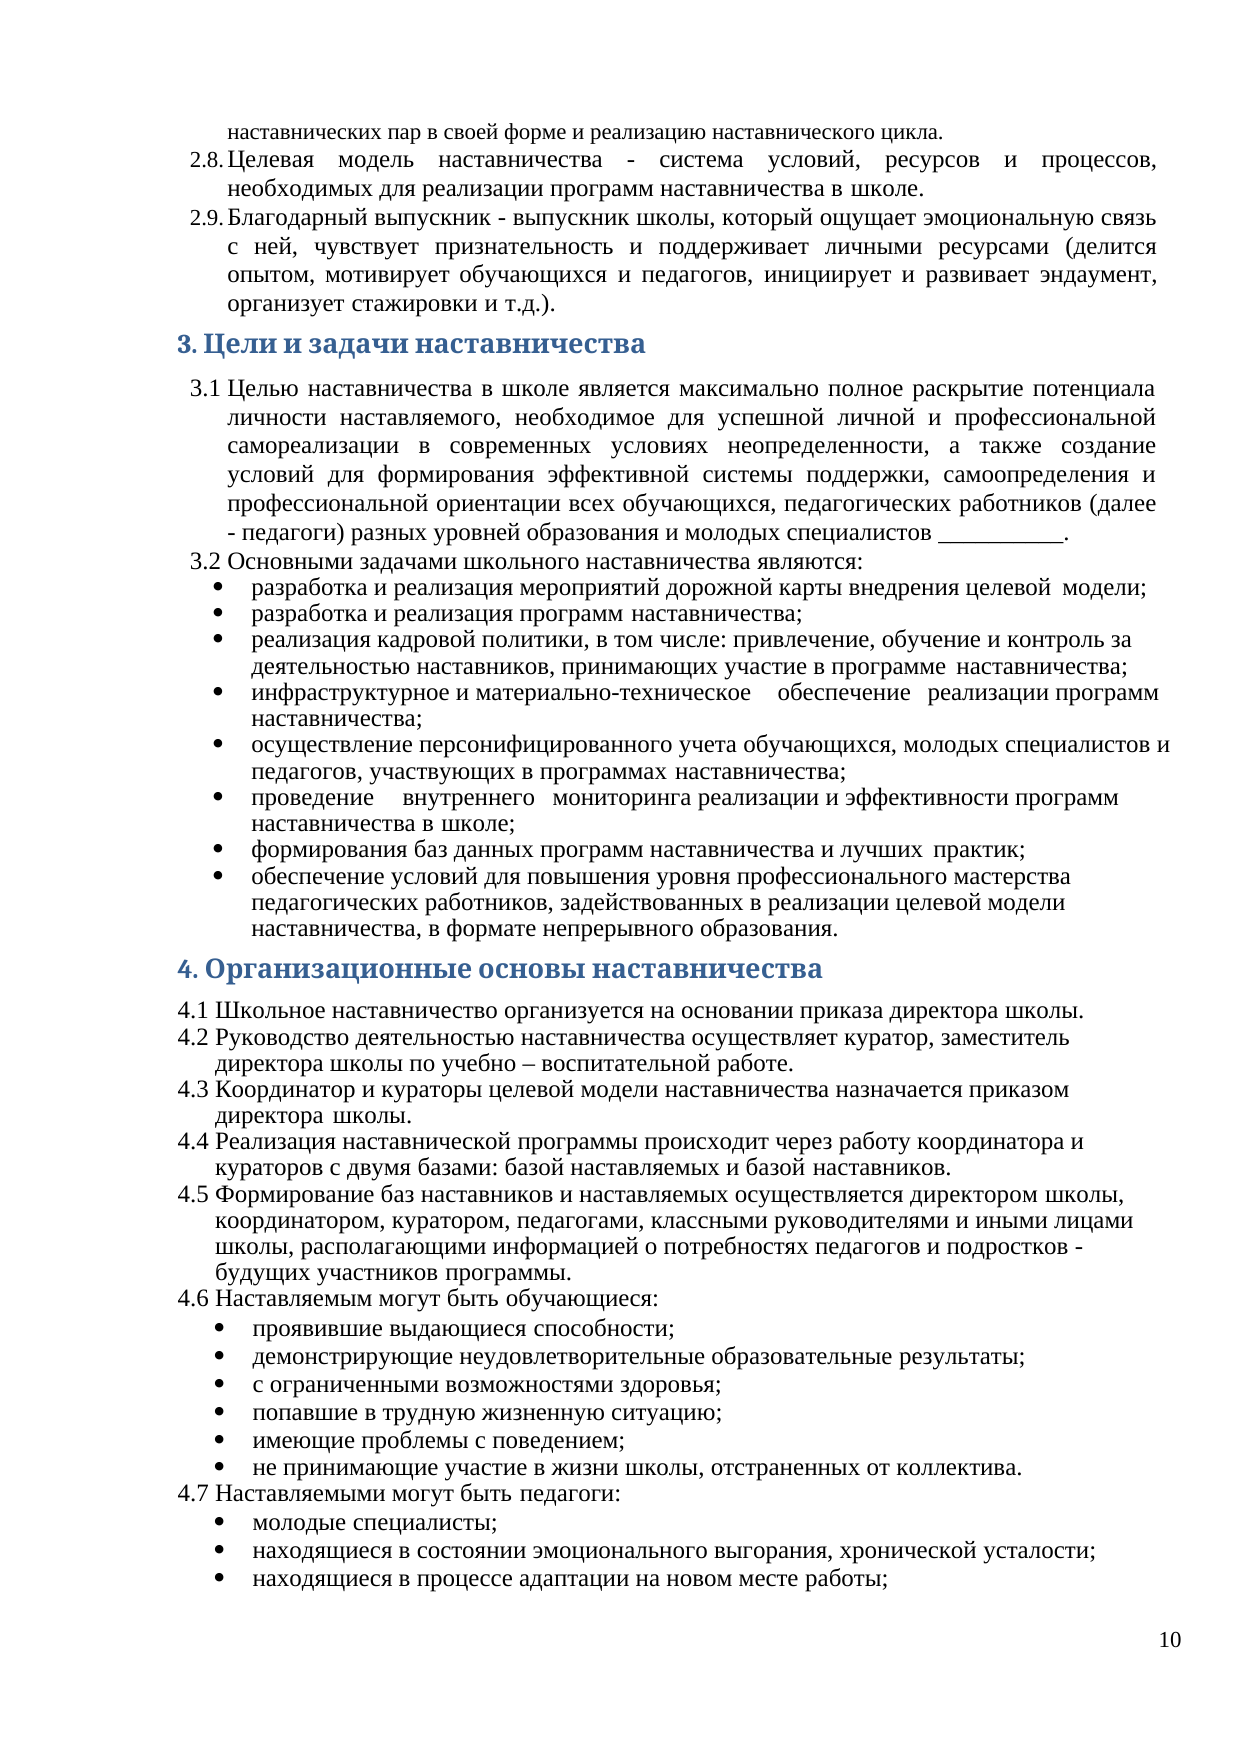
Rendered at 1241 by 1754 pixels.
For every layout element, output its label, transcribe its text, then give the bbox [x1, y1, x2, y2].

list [189, 118, 1158, 144]
list Координатор и кураторы целевой модели наставничества назначается приказом директора школы. [177, 1077, 1181, 1129]
list проведение внутреннего мониторинга реализации и эффективности программ наставничества в школе; [213, 784, 1181, 837]
list демонстрирующие неудовлетворительные образовательные результаты; [215, 1342, 1181, 1370]
list попавшие в трудную жизненную ситуацию; [215, 1398, 1181, 1426]
list имеющие проблемы с поведением; [215, 1426, 1181, 1454]
list с ограниченными возможностями здоровья; [215, 1370, 1181, 1398]
list Руководство деятельностью наставничества осуществляет куратор, заместитель директора школы по учебно – воспитательной работе. [177, 1024, 1181, 1077]
list осуществление персонифицированного учета обучающихся, молодых специалистов и педагогов, участвующих в программах наставничества; [213, 732, 1181, 784]
subtitle 4. Организационные основы наставничества [177, 954, 1181, 986]
list проявившие выдающиеся способности; [215, 1313, 1181, 1342]
list Целью наставничества в школе является максимально полное раскрытие потенциала личности наставляемого, необходимое для успешной личной и профессиональной самореализации в современных условиях неопределенности, а также создание условий для формирования эффективной системы поддержки, самоопределения и профессиональной ориентации всех обучающихся, педагогических работников (далее - педагоги) разных уровней образования и молодых специалистов __________. [189, 373, 1157, 546]
list находящиеся в процессе адаптации на новом месте работы; [215, 1564, 1181, 1592]
list находящиеся в состоянии эмоционального выгорания, хронической усталости; [215, 1536, 1181, 1564]
list инфраструктурное и материально-техническое обеспечение реализации программ наставничества; [213, 679, 1181, 732]
list разработка и реализация мероприятий дорожной карты внедрения целевой модели; [213, 574, 1181, 601]
list Основными задачами школьного наставничества являются: [189, 546, 1157, 574]
list Формирование баз наставников и наставляемых осуществляется директором школы, координатором, куратором, педагогами, классными руководителями и иными лицами школы, располагающими информацией о потребностях педагогов и подростков - будущих участников программы. [177, 1181, 1181, 1286]
list реализация кадровой политики, в том числе: привлечение, обучение и контроль за деятельностью наставников, принимающих участие в программе наставничества; [213, 627, 1181, 679]
list обеспечение условий для повышения уровня профессионального мастерства педагогических работников, задействованных в реализации целевой модели наставничества, в формате непрерывного образования. [213, 863, 1181, 942]
list не принимающие участие в жизни школы, отстраненных от коллектива. [215, 1454, 1181, 1481]
list Реализация наставнической программы происходит через работу координатора и кураторов с двумя базами: базой наставляемых и базой наставников. [177, 1129, 1181, 1181]
list формирования баз данных программ наставничества и лучших практик; [213, 837, 1181, 863]
list разработка и реализация программ наставничества; [213, 601, 1181, 627]
subtitle 3. Цели и задачи наставничества [177, 329, 1181, 361]
list Школьное наставничество организуется на основании приказа директора школы. [177, 998, 1181, 1024]
list Наставляемым могут быть обучающиеся: [177, 1286, 1181, 1312]
list Целевая модель наставничества - система условий, ресурсов и процессов, необходимых для реализации программ наставничества в школе. [189, 144, 1158, 202]
list Наставляемыми могут быть педагоги: [177, 1481, 1181, 1507]
list Благодарный выпускник - выпускник школы, который ощущает эмоциональную связь с ней, чувствует признательность и поддерживает личными ресурсами (делится опытом, мотивирует обучающихся и педагогов, инициирует и развивает эндаумент, организует стажировки и т.д.). [189, 202, 1158, 317]
list молодые специалисты; [215, 1508, 1181, 1536]
